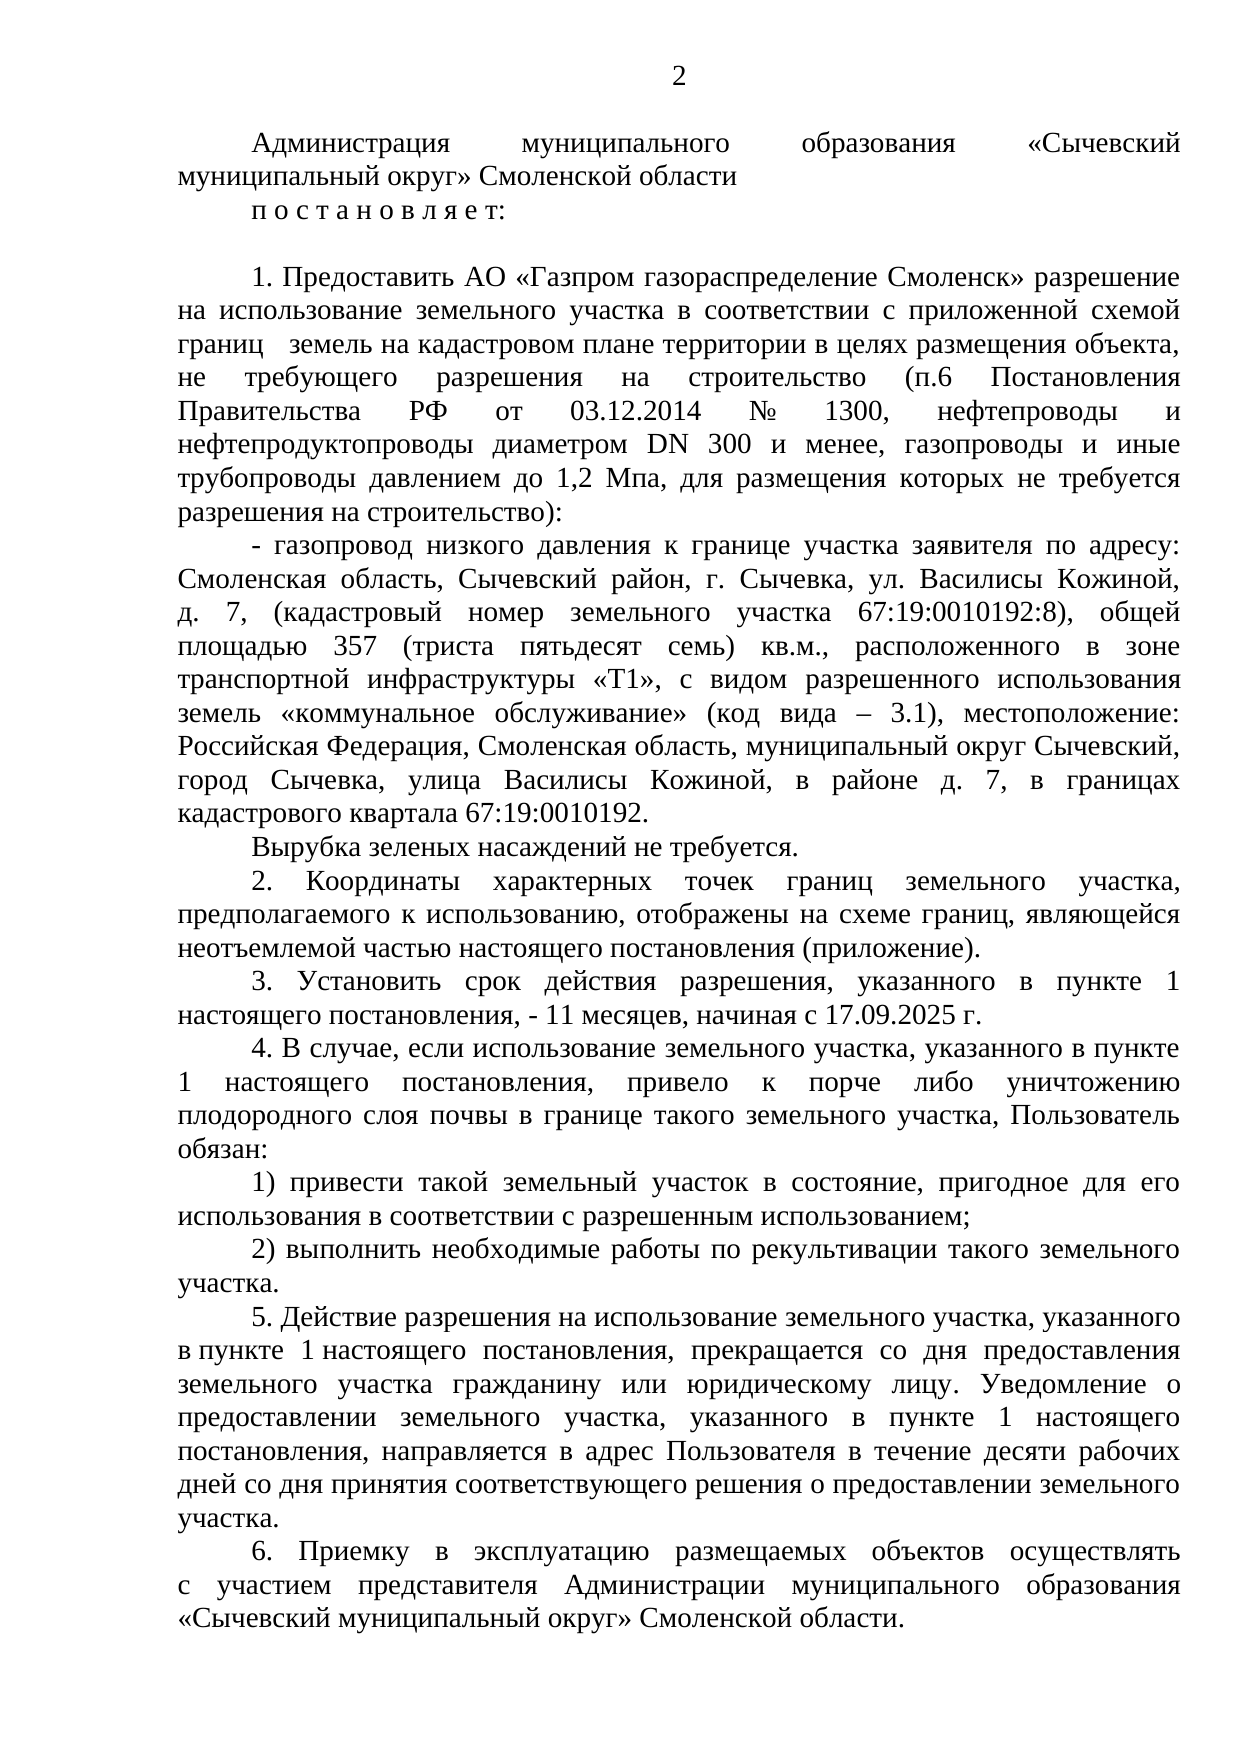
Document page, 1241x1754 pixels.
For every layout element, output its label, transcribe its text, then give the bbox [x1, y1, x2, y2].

text 5. Действие разрешения на использование земельного участка, указанного в пункте 1 настоящего постановления, прекращается со дня предоставления земельного участка гражданину или юридическому лицу. Уведомление о предоставлении земельного участка, указанного в пункте 1 настоящего постановления, направляется в адрес Пользователя в течение десяти рабочих дней со дня принятия соответствующего решения о предоставлении земельного участка. [177, 1366, 1181, 1533]
text Администрация муниципального образования «Сычевский муниципальный округ» Смоленской области [177, 125, 1181, 192]
text 2. Координаты характерных точек границ земельного участка, предполагаемого к использованию, отображены на схеме границ, являющейся неотъемлемой частью настоящего постановления (приложение). [177, 863, 1181, 963]
text 3. Установить срок действия разрешения, указанного в пункте 1 настоящего постановления, - 11 месяцев, начиная с 17.09.2025 г. [177, 963, 1181, 1030]
text - газопровод низкого давления к границе участка заявителя по адресу: Смоленская область, Сычевский район, г. Сычевка, ул. Василисы Кожиной, д. 7, (кадастровый номер земельного участка 67:19:0010192:8), общей площадью 357 (триста пятьдесят семь) кв.м., расположенного в зоне транспортной инфраструктуры «Т1», с видом разрешенного использования земель «коммунальное обслуживание» (код вида – 3.1), местоположение: Российская Федерация, Смоленская область, муниципальный округ Сычевский, город Сычевка, улица Василисы Кожиной, в районе д. 7, в границах кадастрового квартала 67:19:0010192. [177, 527, 1181, 829]
text 1. Предоставить АО «Газпром газораспределение Смоленск» разрешение на использование земельного участка в соответствии с приложенной схемой границ земель на кадастровом плане территории в целях размещения объекта, не требующего разрешения на строительство (п.6 Постановления Правительства РФ от 03.12.2014 № 1300, нефтепроводы и нефтепродуктопроводы диаметром DN 300 и менее, газопроводы и иные трубопроводы давлением до 1,2 Мпа, для размещения которых не требуется разрешения на строительство): [177, 259, 1181, 527]
text 6. Приемку в эксплуатацию размещаемых объектов осуществлять с участием представителя Администрации муниципального образования «Сычевский муниципальный округ» Смоленской области. [177, 1533, 1181, 1634]
text 1) привести такой земельный участок в состояние, пригодное для его использования в соответствии с разрешенным использованием; [177, 1164, 1181, 1232]
text п о с т а н о в л я е т: [177, 192, 1181, 225]
text Вырубка зеленых насаждений не требуется. [177, 829, 1181, 863]
text 2) выполнить необходимые работы по рекультивации такого земельного участка. [177, 1232, 1181, 1299]
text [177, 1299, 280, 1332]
text 4. В случае, если использование земельного участка, указанного в пункте 1 настоящего постановления, привело к порче либо уничтожению плодородного слоя почвы в границе такого земельного участка, Пользователь обязан: [177, 1030, 1181, 1164]
